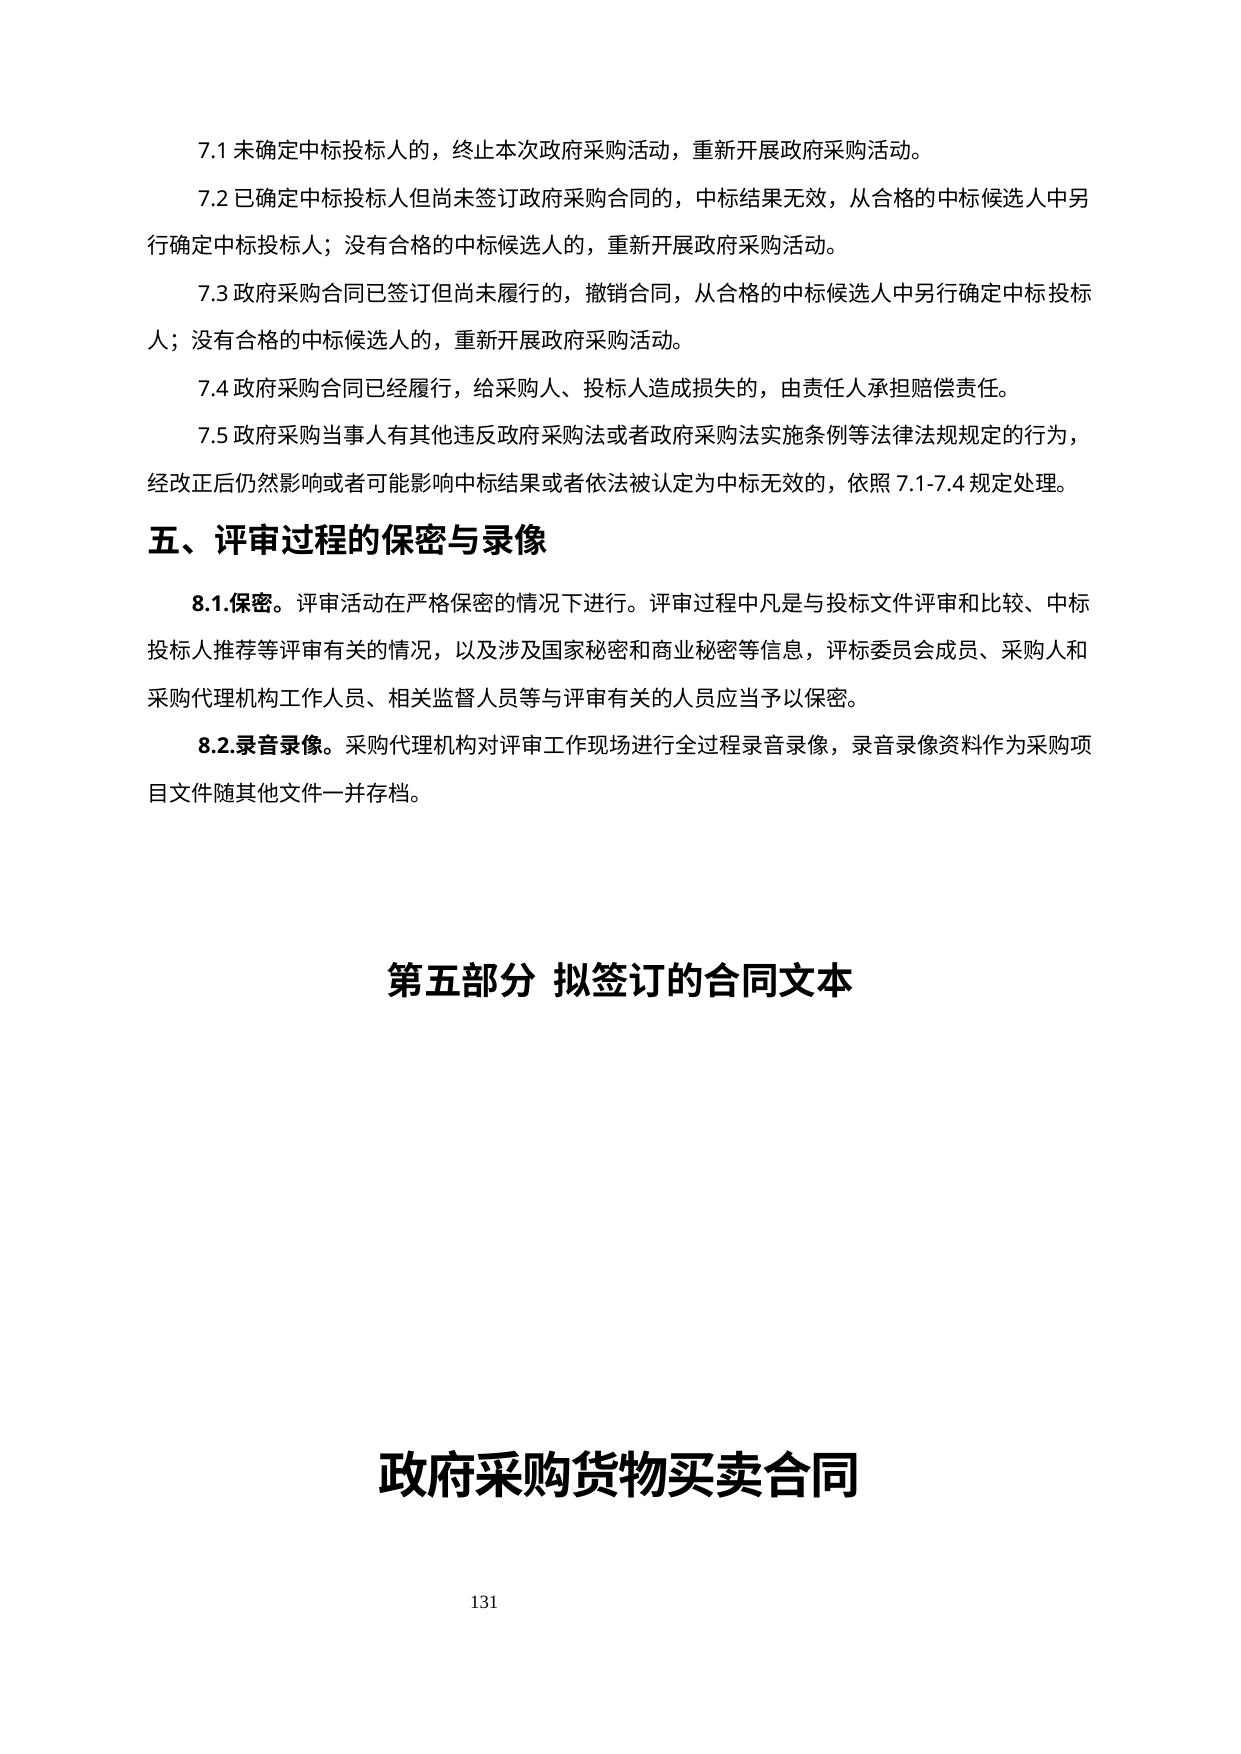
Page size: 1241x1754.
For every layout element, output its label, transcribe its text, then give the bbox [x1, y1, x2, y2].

text 7.4政府采购合同已经履行，给采购人、投标人造成损失的，由责任人承担赔偿责任。 [148, 371, 1092, 402]
text 政府采购货物买卖合同 [148, 1436, 1092, 1508]
text 第五部分 拟签订的合同文本 [148, 951, 1092, 1005]
text 7.1未确定中标投标人的，终止本次政府采购活动，重新开展政府采购活动。 [148, 133, 1092, 165]
text 8.2.录音录像。采购代理机构对评审工作现场进行全过程录音录像，录音录像资料作为采购项目文件随其他文件一并存档。 [148, 728, 1092, 808]
text 7.3政府采购合同已签订但尚未履行的，撤销合同，从合格的中标候选人中另行确定中标投标人；没有合格的中标候选人的，重新开展政府采购活动。 [148, 276, 1092, 355]
text 五、评审过程的保密与录像 [148, 513, 1092, 562]
text 7.2已确定中标投标人但尚未签订政府采购合同的，中标结果无效，从合格的中标候选人中另行确定中标投标人；没有合格的中标候选人的，重新开展政府采购活动。 [148, 181, 1092, 260]
text 8.1.保密。评审活动在严格保密的情况下进行。评审过程中凡是与投标文件评审和比较、中标投标人推荐等评审有关的情况，以及涉及国家秘密和商业秘密等信息，评标委员会成员、采购人和采购代理机构工作人员、相关监督人员等与评审有关的人员应当予以保密。 [148, 586, 1092, 713]
text 7.5政府采购当事人有其他违反政府采购法或者政府采购法实施条例等法律法规规定的行为，经改正后仍然影响或者可能影响中标结果或者依法被认定为中标无效的，依照7.1-7.4规定处理。 [148, 418, 1092, 498]
